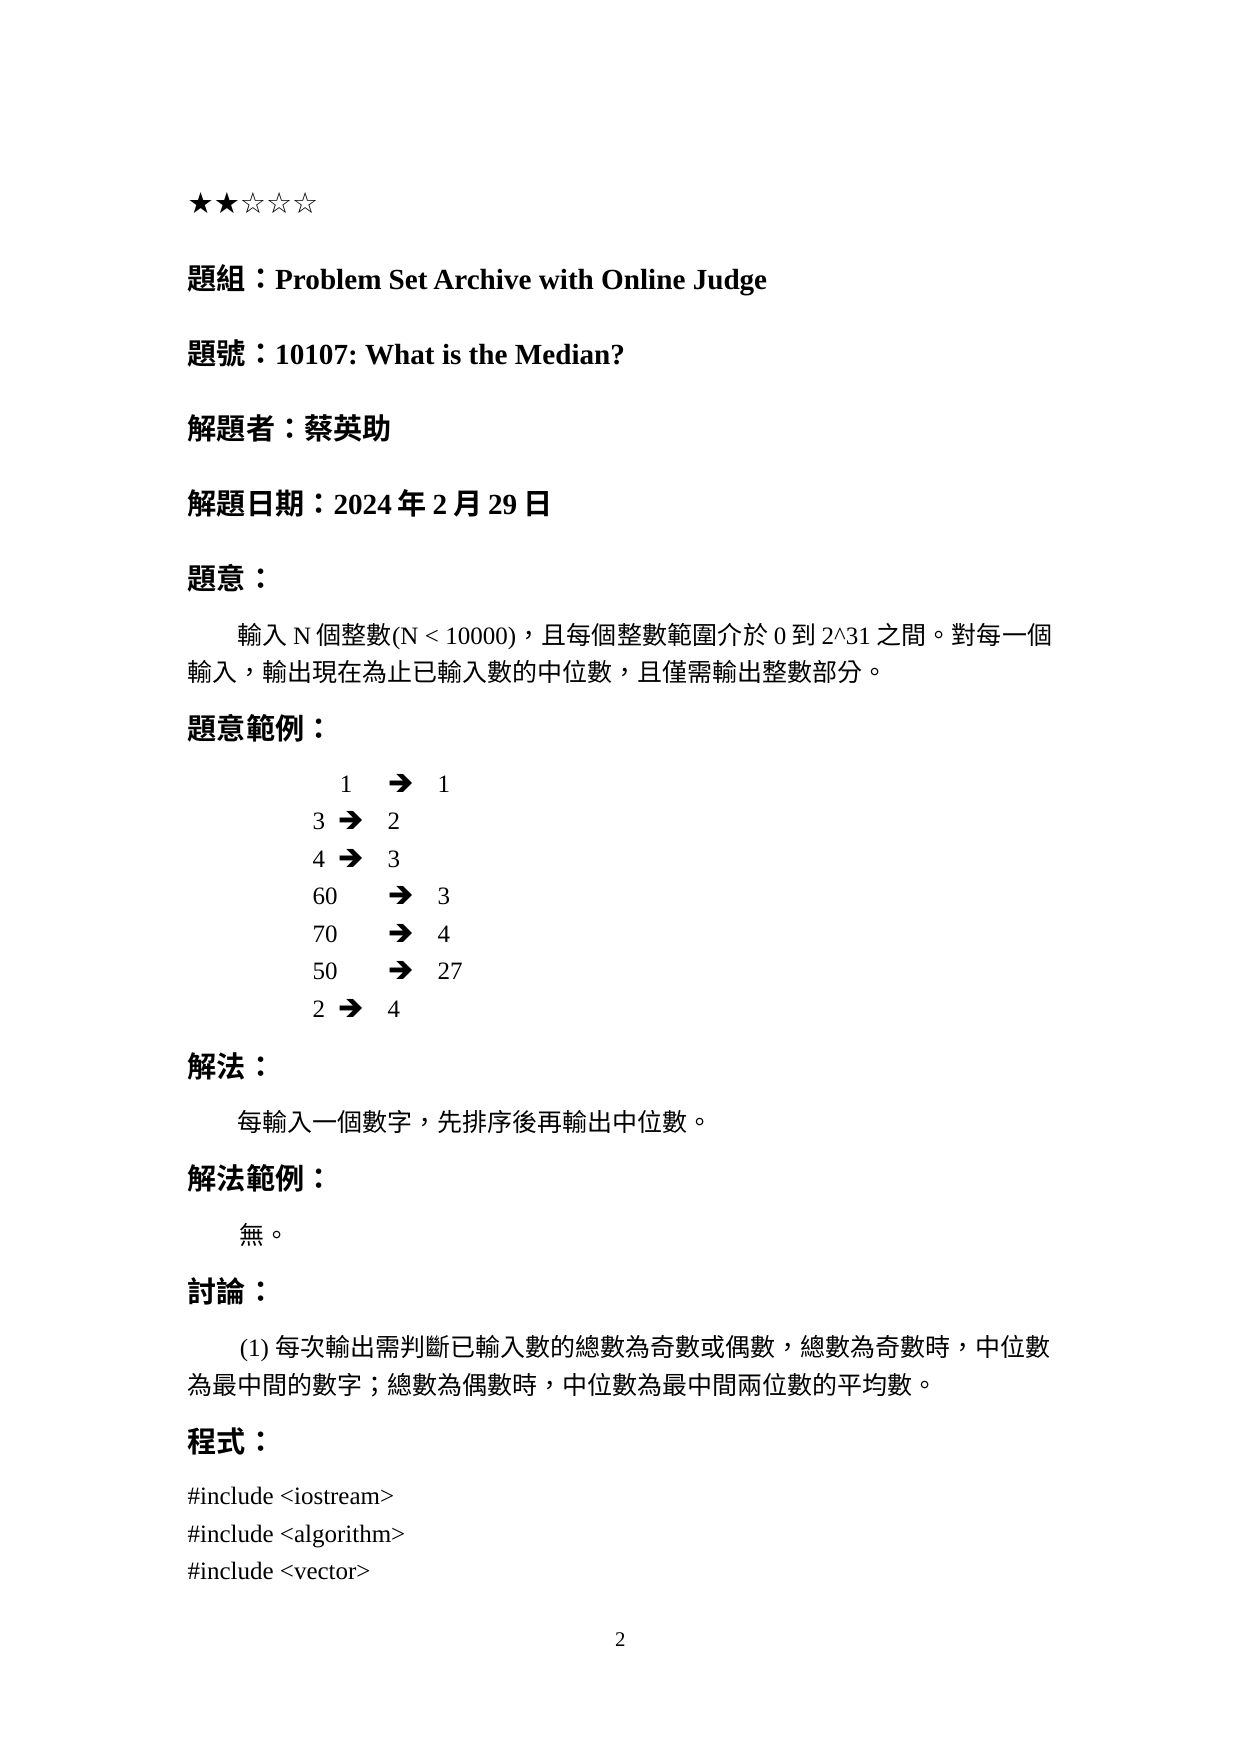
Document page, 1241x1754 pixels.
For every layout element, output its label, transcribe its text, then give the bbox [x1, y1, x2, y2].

text 題號：10107: What is the Median? [187, 314, 1053, 389]
text 每輸入一個數字，先排序後再輸出中位數。 [187, 1102, 1053, 1139]
text 程式： [187, 1402, 1053, 1477]
text 輸入N個整數(N < 10000)，且每個整數範圍介於0到2^31之間。對每一個輸入，輸出現在為止已輸入數的中位數，且僅需輸出整數部分。 [187, 614, 1053, 689]
text 討論： [187, 1252, 1053, 1327]
text 解題日期：2024年2月29日 [187, 464, 1053, 539]
text 解題者：蔡英助 [187, 389, 1053, 464]
text 無。 [187, 1214, 1053, 1252]
text 題組：Problem Set Archive with Online Judge [187, 239, 1053, 314]
text #include <vector> [187, 1552, 1053, 1589]
text #include <algorithm> [187, 1514, 1053, 1552]
text 題意範例： [187, 689, 1053, 764]
text ★★☆☆☆ [187, 164, 1053, 239]
text 題意： [187, 539, 1053, 614]
text 1 1 3 2 4 3 60 3 70 4 50 27 2 4 [287, 764, 1053, 1027]
text 解法範例： [187, 1139, 1053, 1214]
text (1) 每次輸出需判斷已輸入數的總數為奇數或偶數，總數為奇數時，中位數為最中間的數字；總數為偶數時，中位數為最中間兩位數的平均數。 [187, 1327, 1053, 1402]
text #include <iostream> [187, 1477, 1053, 1514]
text 解法： [187, 1027, 1053, 1102]
